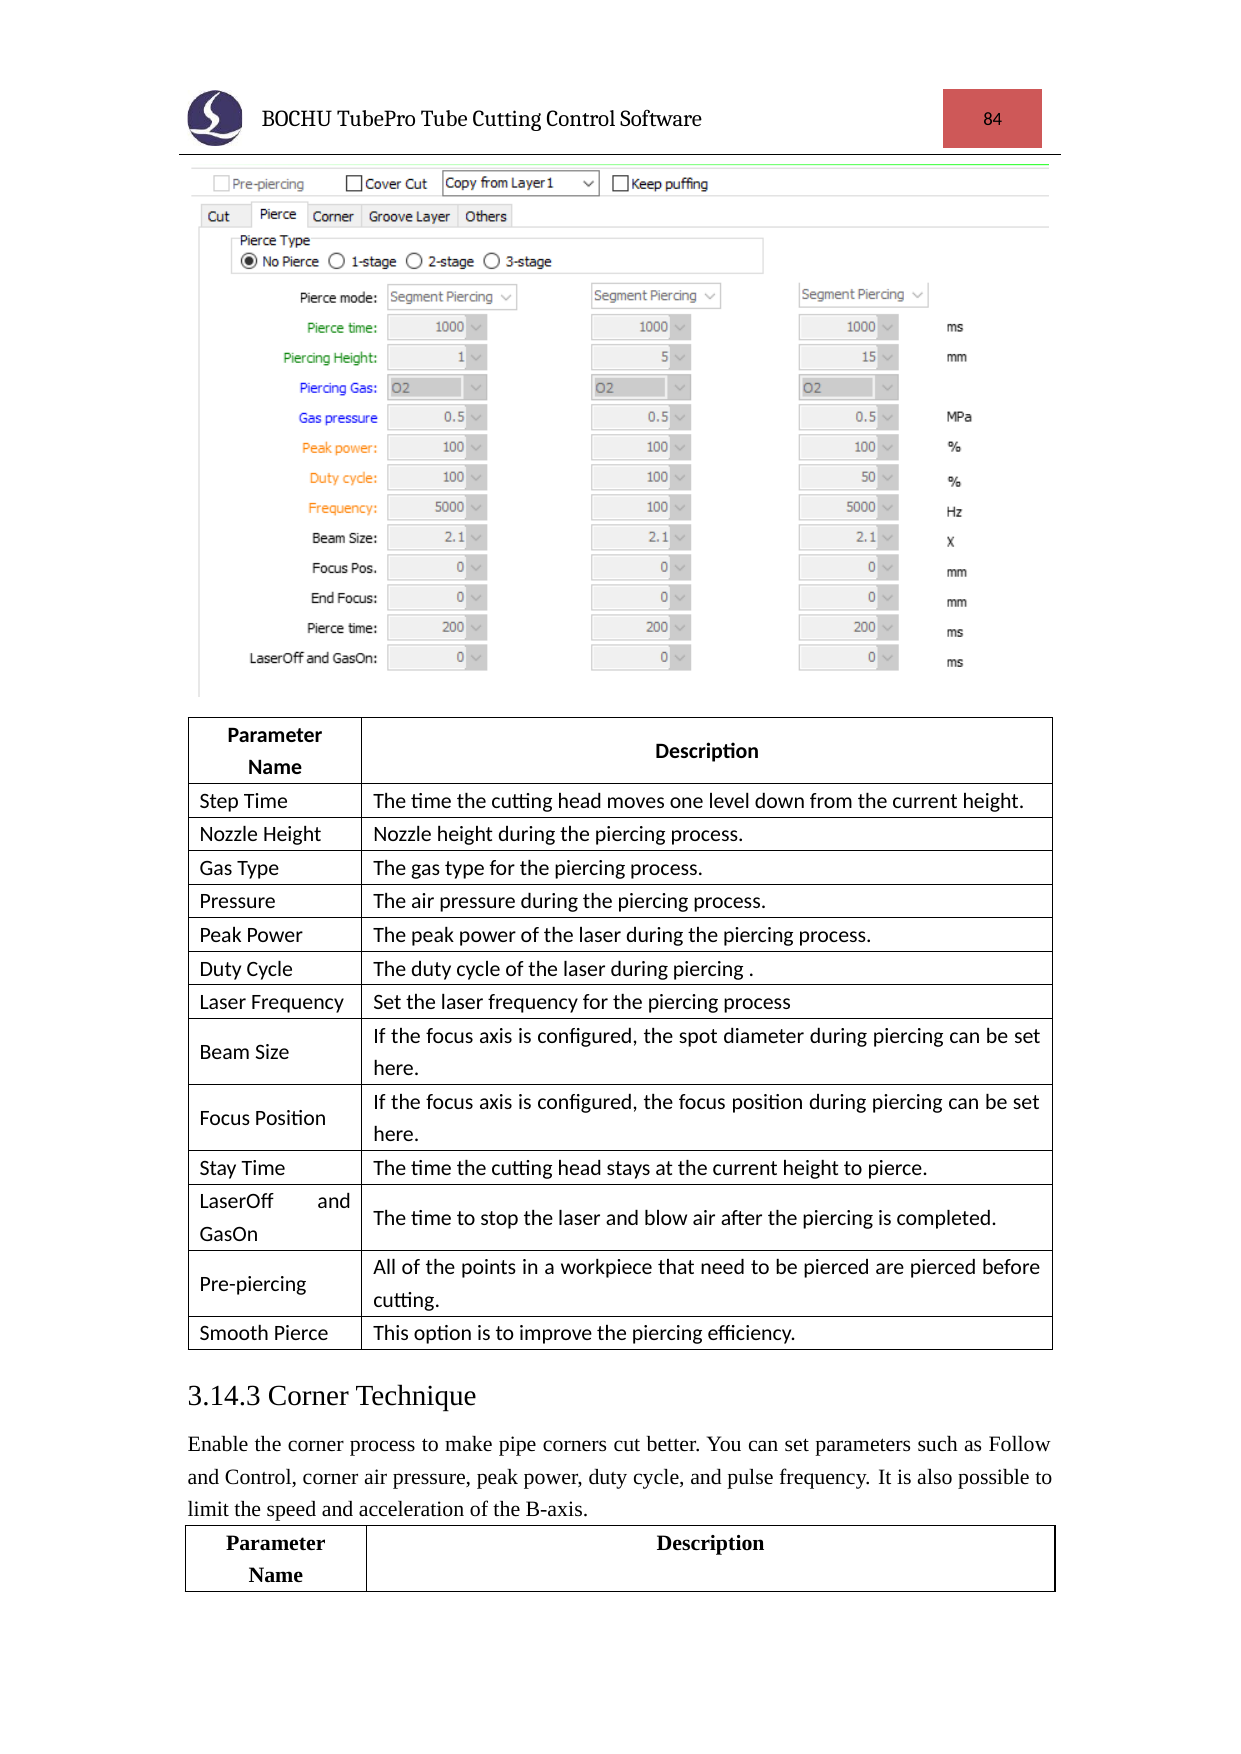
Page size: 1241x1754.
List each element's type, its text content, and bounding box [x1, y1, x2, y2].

table_cell Smooth Pierce [189, 1317, 361, 1349]
table_cell The duty cycle of the laser during piercing . [362, 952, 1052, 984]
table_header Description [367, 1526, 1054, 1591]
table_cell Pre-piercing [189, 1251, 361, 1316]
table_cell The peak power of the laser during the piercing process. [362, 918, 1052, 951]
table_cell Stay Time [189, 1151, 361, 1183]
picture [191, 164, 1049, 697]
table_cell If the focus axis is configured, the focus position during piercing can be set here. [362, 1085, 1052, 1150]
table_cell Pressure [189, 885, 361, 917]
table_header Description [362, 718, 1052, 783]
table_cell All of the points in a workpiece that need to be pierced are pierced before cutting. [362, 1251, 1052, 1316]
table_cell The gas type for the piercing process. [362, 851, 1052, 884]
table_cell The air pressure during the piercing process. [362, 885, 1052, 917]
table_header Parameter Name [186, 1526, 366, 1591]
table_cell The time to stop the laser and blow air after the piercing is completed. [362, 1185, 1052, 1249]
table_cell Focus Position [189, 1085, 361, 1150]
table_cell Beam Size [189, 1019, 361, 1084]
table_cell Laser Frequency [189, 985, 361, 1018]
list 3.14.3 Corner Technique [187, 1363, 1053, 1428]
table_cell If the focus axis is configured, the spot diameter during piercing can be set here. [362, 1019, 1052, 1084]
text Enable the corner process to make pipe corners cut better. You can set parameters such as Follow and Control, corner air pressure, peak power, duty cycle, and pulse frequency. It is also possible to limit the speed and acceleration of the B-axis. [187, 1428, 1053, 1525]
table_cell LaserOff and GasOn [189, 1185, 361, 1249]
picture [187, 90, 243, 146]
table_cell This option is to improve the piercing efficiency. [362, 1317, 1052, 1349]
table_cell The time the cutting head stays at the current height to pierce. [362, 1151, 1052, 1183]
table_cell Peak Power [189, 918, 361, 951]
table_cell Nozzle height during the piercing process. [362, 818, 1052, 850]
table_cell Gas Type [189, 851, 361, 884]
table_cell Step Time [189, 784, 361, 817]
table_cell Nozzle Height [189, 818, 361, 850]
table_cell The time the cutting head moves one level down from the current height. [362, 784, 1052, 817]
table_cell Duty Cycle [189, 952, 361, 984]
table_header Parameter Name [189, 718, 361, 783]
table_cell Set the laser frequency for the piercing process [362, 985, 1052, 1018]
